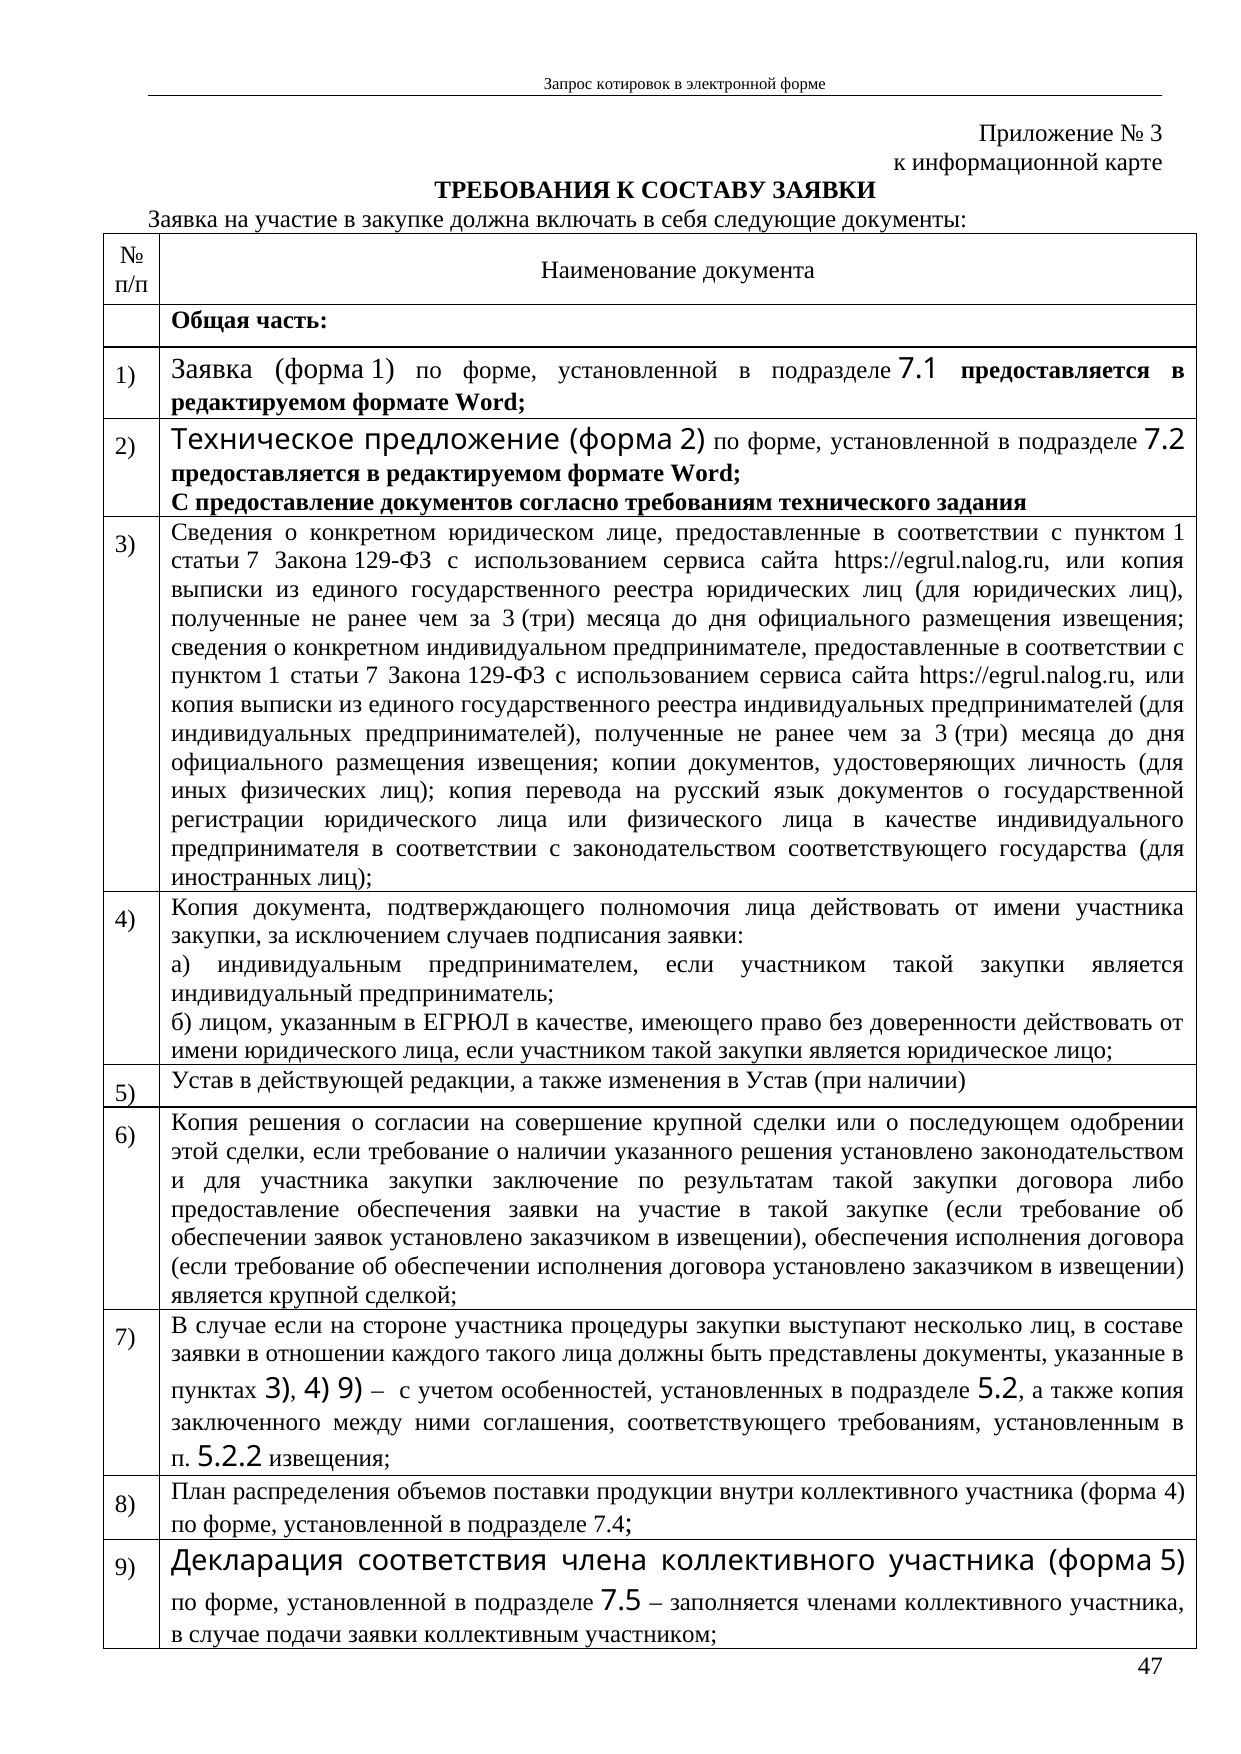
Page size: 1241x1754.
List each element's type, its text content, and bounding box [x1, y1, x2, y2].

table_header Наименование документа [160, 234, 1196, 304]
table_cell Копия документа, подтверждающего полномочия лица действовать от имени участника закупки, за исключением случаев подписания заявки: а) индивидуальным предпринимателем, если участником такой закупки является индивидуальный предприниматель; б) лицом, указанным в ЕГРЮЛ в качестве, имеющего право без доверенности действовать от имени юридического лица, если участником такой закупки является юридическое лицо; [160, 892, 1196, 1064]
text Заявка на участие в закупке должна включать в себя следующие документы: [148, 204, 1162, 233]
table_cell [104, 419, 159, 516]
table_cell [104, 1310, 159, 1475]
table_cell Техническое предложение (форма 2) по форме, установленной в подразделе 7.2 предоставляется в редактируемом формате Word; С предоставление документов согласно требованиям технического задания [160, 419, 1196, 516]
table_header № п/п [104, 234, 159, 304]
table_cell [104, 892, 159, 1064]
table_cell [104, 517, 159, 891]
table_cell В случае если на стороне участника процедуры закупки выступают несколько лиц, в составе заявки в отношении каждого такого лица должны быть представлены документы, указанные в пунктах 3), 4) 7) – 8) с учетом особенностей, установленных в подразделе 5.2, а также копия заключенного между ними соглашения, соответствующего требованиям, установленным в п. 5.2.2 извещения; [160, 1310, 1196, 1475]
text Приложение № 3 к информационной карте [148, 118, 1162, 176]
table_cell [104, 1540, 159, 1648]
table_cell [104, 348, 159, 417]
text ТРЕБОВАНИЯ К СОСТАВУ ЗАЯВКИ [148, 176, 1162, 204]
table_cell [104, 1065, 159, 1106]
table_cell Заявка (форма 1) по форме, установленной в подразделе 7.1 предоставляется в редактируемом формате Word; [160, 348, 1196, 417]
table_cell Устав в действующей редакции, а также изменения в Устав (при наличии) [160, 1065, 1196, 1106]
table_cell [104, 1108, 159, 1309]
table_cell Общая часть: [160, 305, 1196, 346]
table_cell Сведения о конкретном юридическом лице, предоставленные в соответствии с пунктом 1 статьи 7 Закона 129-ФЗ с использованием сервиса сайта https://egrul.nalog.ru, или копия выписки из единого государственного реестра юридических лиц (для юридических лиц), полученные не ранее чем за 3 (три) месяца до дня официального размещения извещения; сведения о конкретном индивидуальном предпринимателе, предоставленные в соответствии с пунктом 1 статьи 7 Закона 129-ФЗ с использованием сервиса сайта https://egrul.nalog.ru, или копия выписки из единого государственного реестра индивидуальных предпринимателей (для индивидуальных предпринимателей), полученные не ранее чем за 3 (три) месяца до дня официального размещения извещения; копии документов, удостоверяющих личность (для иных физических лиц); копия перевода на русский язык документов о государственной регистрации юридического лица или физического лица в качестве индивидуального предпринимателя в соответствии с законодательством соответствующего государства (для иностранных лиц); [160, 517, 1196, 891]
table_cell План распределения объемов поставки продукции внутри коллективного участника (форма 4) по форме, установленной в подразделе 7.4; [160, 1476, 1196, 1539]
table_cell [104, 1476, 159, 1539]
table_cell [104, 305, 159, 346]
table_cell Копия решения о согласии на совершение крупной сделки или о последующем одобрении этой сделки, если требование о наличии указанного решения установлено законодательством и для участника закупки заключение по результатам такой закупки договора либо предоставление обеспечения заявки на участие в такой закупке (если требование об обеспечении заявок установлено заказчиком в извещении), обеспечения исполнения договора (если требование об обеспечении исполнения договора установлено заказчиком в извещении) является крупной сделкой; [160, 1108, 1196, 1309]
table_cell Декларация соответствия члена коллективного участника (форма 5) по форме, установленной в подразделе 7.5 – заполняется членами коллективного участника, в случае подачи заявки коллективным участником; [160, 1540, 1196, 1648]
